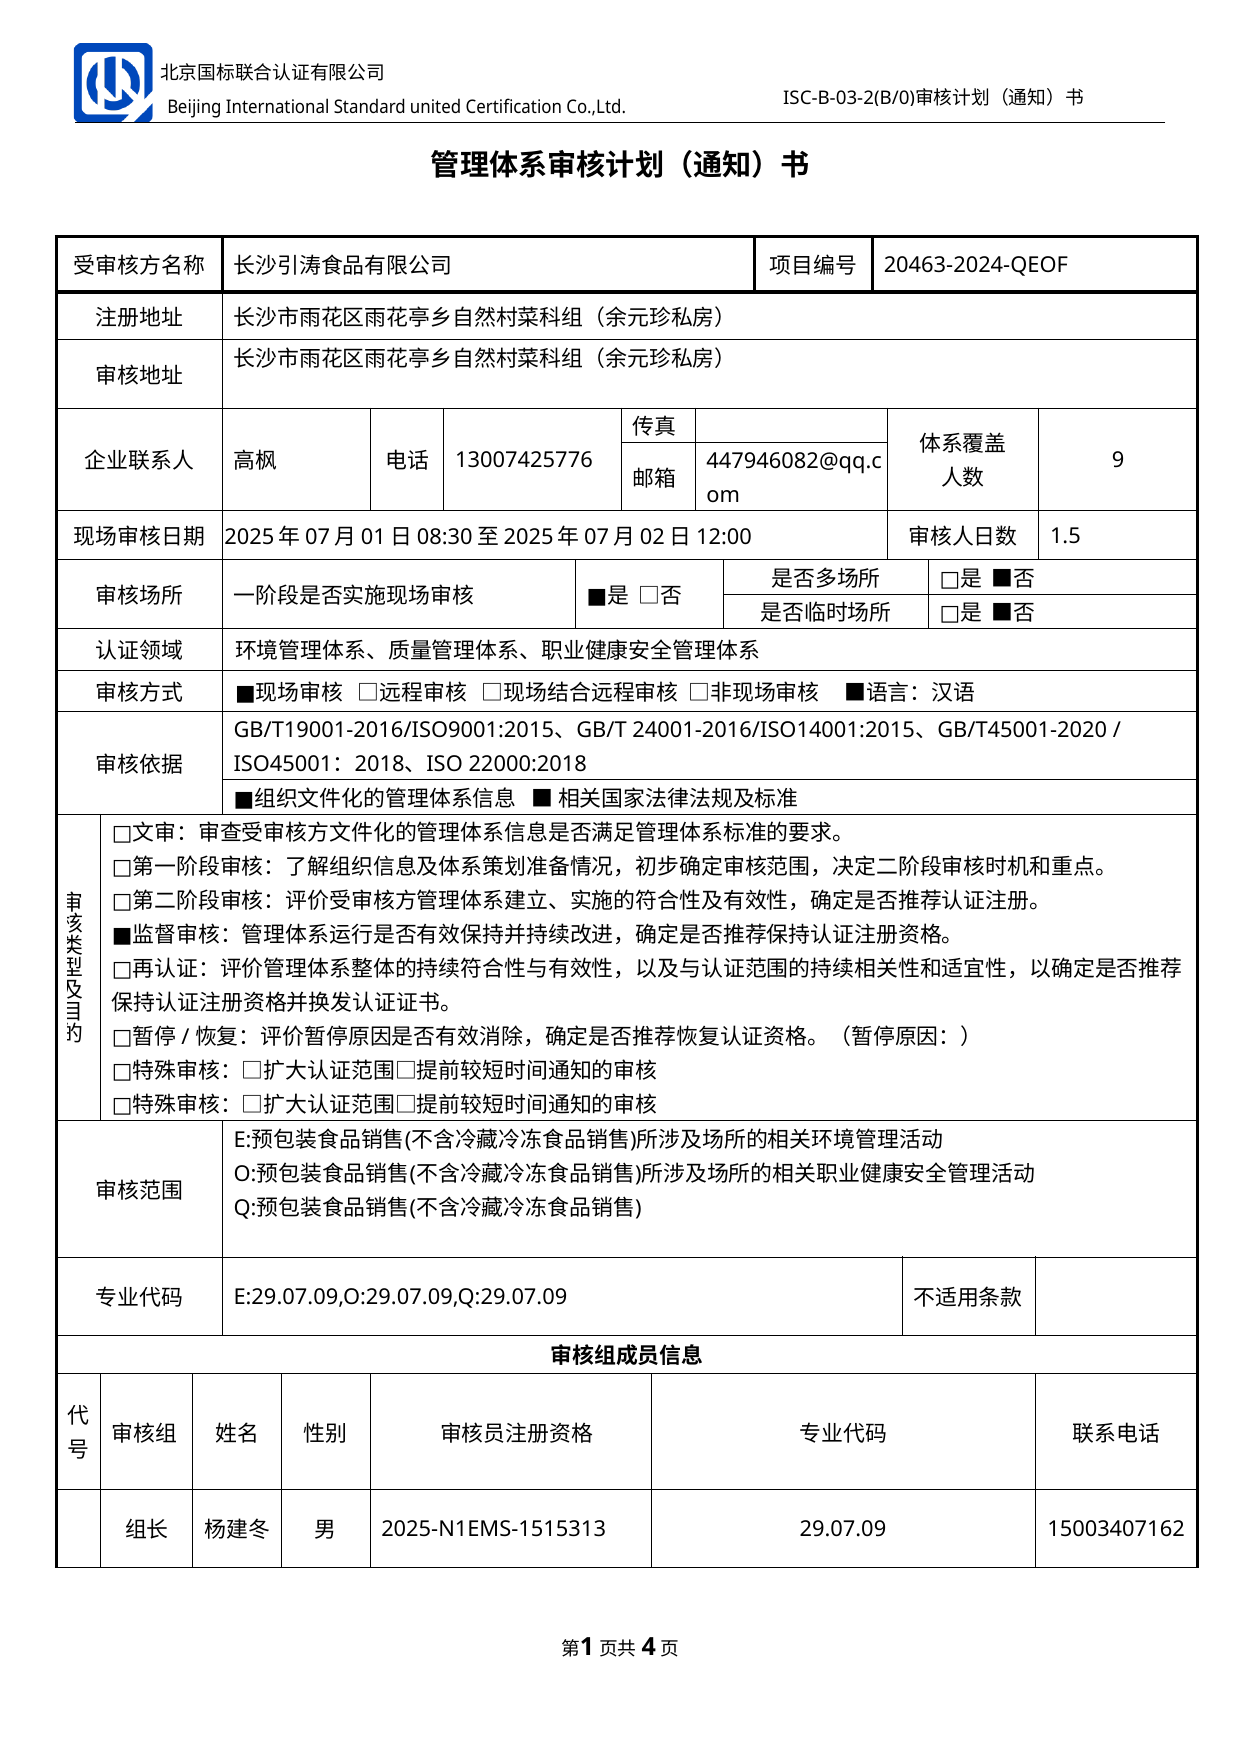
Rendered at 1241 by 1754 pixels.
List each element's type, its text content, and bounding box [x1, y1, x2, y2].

table_cell E:29.07.09,O:29.07.09,Q:29.07.09 [223, 1258, 902, 1335]
table_cell 1.5 [1039, 511, 1196, 559]
table_cell 审核场所 [58, 560, 222, 628]
table_cell 是否多场所 [724, 560, 928, 593]
table_cell 联系电话 [1036, 1374, 1196, 1489]
table_cell 现场审核日期 [58, 511, 222, 559]
table_cell 审核地址 [58, 340, 222, 407]
table_cell 杨建冬 [193, 1490, 281, 1567]
table_cell 长沙市雨花区雨花亭乡自然村菜科组（余元珍私房） [223, 340, 1196, 407]
table_cell 认证领域 [58, 629, 222, 669]
table_cell 审核人日数 [888, 511, 1038, 559]
table_cell 组长 [101, 1490, 192, 1567]
table_cell 高枫 [223, 409, 370, 510]
text 管理体系审核计划（通知）书 [75, 129, 1165, 197]
table_cell ■是 □否 [576, 560, 723, 628]
table_cell 体系覆盖 人数 [888, 409, 1038, 510]
table_cell □是 ■否 [929, 595, 1196, 628]
table_cell 审核范围 [58, 1121, 222, 1256]
table_cell 审核依据 [58, 712, 222, 814]
table_cell ■现场审核 □远程审核 □现场结合远程审核 □非现场审核 ■语言：汉语 [223, 671, 1196, 711]
table_cell ■组织文件化的管理体系信息 ■ 相关国家法律法规及标准 [223, 780, 1196, 814]
table_cell 2025-N1EMS-1515313 [371, 1490, 651, 1567]
table_cell 9 [1039, 409, 1196, 510]
table_cell 性别 [282, 1374, 370, 1489]
picture [73, 43, 153, 123]
table_cell 环境管理体系、质量管理体系、职业健康安全管理体系 [223, 629, 1196, 669]
table_cell 电话 [371, 409, 443, 510]
table_cell 审核组成员信息 [58, 1336, 1196, 1373]
table_header 受审核方名称 [58, 238, 221, 290]
table_cell 不适用条款 [903, 1258, 1035, 1335]
table_header 长沙引涛食品有限公司 [224, 238, 753, 290]
table_header 20463-2024-QEOF [874, 238, 1196, 290]
table_cell 审核员注册资格 [371, 1374, 651, 1489]
table_cell 审核组 [101, 1374, 192, 1489]
table_cell 29.07.09 [652, 1490, 1035, 1567]
table_cell [696, 409, 887, 442]
table_cell □文审：审查受审核方文件化的管理体系信息是否满足管理体系标准的要求。 □第一阶段审核：了解组织信息及体系策划准备情况，初步确定审核范围，决定二阶段审核时机和重点。 □第二阶段审核：评价受审核方管理体系建立、实施的符合性及有效性，确定是否推荐认证注册。 ■监督审核：管理体系运行是否有效保持并持续改进，确定是否推荐保持认证注册资格。 □再认证：评价管理体系整体的持续符合性与有效性，以及与认证范围的持续相关性和适宜性，以确定是否推荐保持认证注册资格并换发认证证书。 □暂停 / 恢复：评价暂停原因是否有效消除，确定是否推荐恢复认证资格。（暂停原因：） □特殊审核：□扩大认证范围□提前较短时间通知的审核 □特殊审核：□扩大认证范围□提前较短时间通知的审核 [101, 815, 1196, 1120]
table_cell 传真 [622, 409, 695, 442]
table_cell 447946082@qq.com [696, 443, 887, 510]
table_cell 13007425776 [444, 409, 621, 510]
table_cell 是否临时场所 [724, 595, 928, 628]
table_cell 15003407162 [1036, 1490, 1196, 1567]
table_cell 长沙市雨花区雨花亭乡自然村菜科组（余元珍私房） [223, 294, 1196, 339]
table_cell □是 ■否 [929, 560, 1196, 593]
table_cell 2025年07月01日 08:30至2025年07月02日 12:00 [223, 511, 887, 559]
table_cell [1036, 1258, 1196, 1335]
table_cell [58, 1490, 100, 1567]
table_cell 专业代码 [58, 1258, 222, 1335]
table_cell 男 [282, 1490, 370, 1567]
table_cell 企业联系人 [58, 409, 222, 510]
table_cell 审核类型及目的 [58, 815, 100, 1120]
table_cell 姓名 [193, 1374, 281, 1489]
table_cell 专业代码 [652, 1374, 1035, 1489]
table_cell 审核方式 [58, 671, 222, 711]
table_cell 代号 [58, 1374, 100, 1489]
table_cell 邮箱 [622, 443, 695, 510]
table_cell GB/T19001-2016/ISO9001:2015、GB/T 24001-2016/ISO14001:2015、GB/T45001-2020 / ISO45001：2018、ISO 22000:2018 [223, 712, 1196, 779]
table_cell E:预包装食品销售(不含冷藏冷冻食品销售)所涉及场所的相关环境管理活动 O:预包装食品销售(不含冷藏冷冻食品销售)所涉及场所的相关职业健康安全管理活动 Q:预包装食品销售(不含冷藏冷冻食品销售) [223, 1121, 1196, 1256]
table_cell 一阶段是否实施现场审核 [223, 560, 575, 628]
table_header 项目编号 [756, 238, 871, 290]
table_cell 注册地址 [58, 294, 222, 339]
